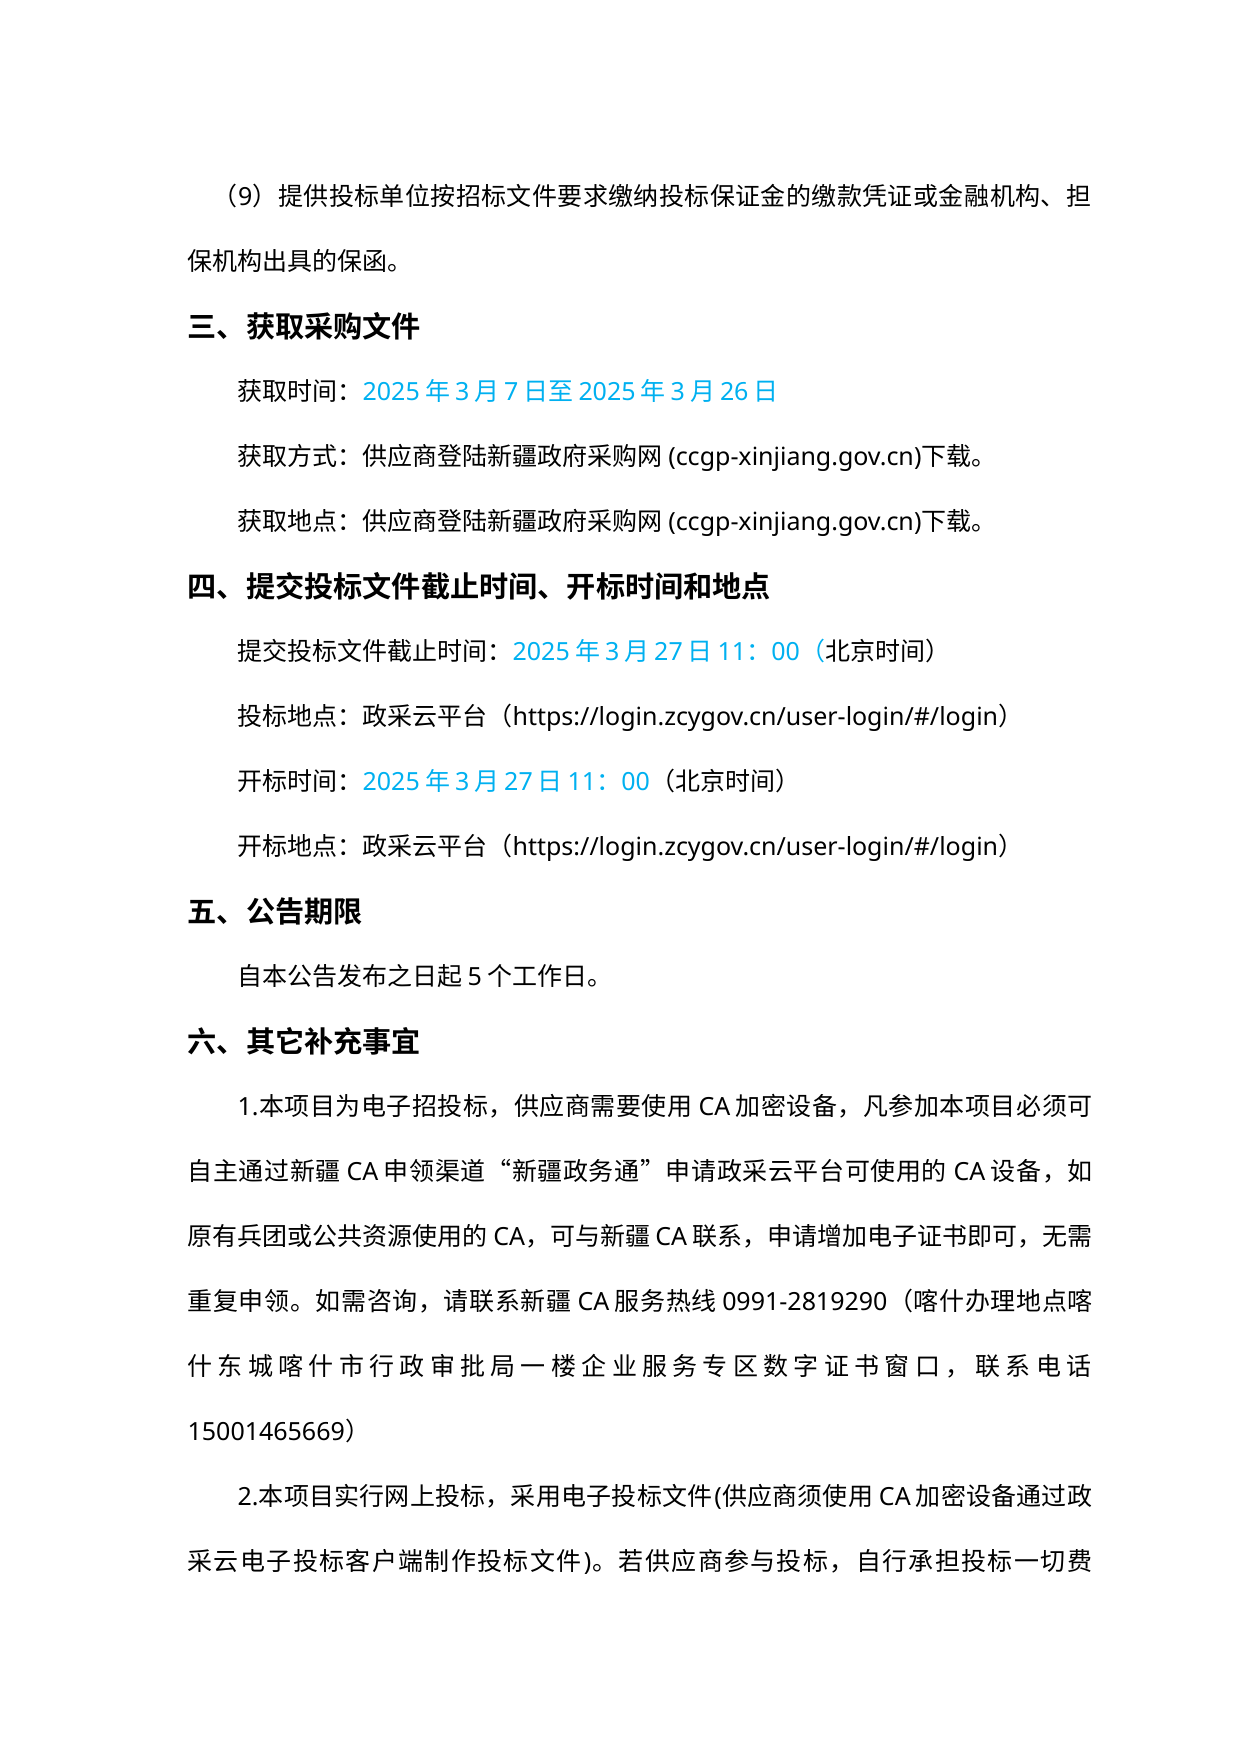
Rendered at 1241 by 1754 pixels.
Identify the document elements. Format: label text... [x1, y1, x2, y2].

text 投标地点：政采云平台（https://login.zcygov.cn/user-login/#/login） [187, 682, 1093, 747]
text 获取方式：供应商登陆新疆政府采购网 (ccgp-xinjiang.gov.cn)下载。 [187, 422, 1093, 487]
text 获取地点：供应商登陆新疆政府采购网 (ccgp-xinjiang.gov.cn)下载。 [187, 487, 1093, 552]
text 提交投标文件截止时间：2025年3月27日11：00（北京时间） [187, 617, 1093, 682]
text 1.本项目为电子招投标，供应商需要使用CA加密设备，凡参加本项目必须可自主通过新疆CA申领渠道“新疆政务通”申请政采云平台可使用的CA设备，如原有兵团或公共资源使用的CA，可与新疆CA联系，申请增加电子证书即可，无需重复申领。如需咨询，请联系新疆CA服务热线0991-2819290（喀什办理地点喀什东城喀什市行政审批局一楼企业服务专区数字证书窗口，联系电话15001465669） [187, 1072, 1093, 1462]
text 四、提交投标文件截止时间、开标时间和地点 [187, 552, 1093, 617]
text 获取时间：2025年3月7日至2025年3月26日 [187, 357, 1093, 422]
text （9）提供投标单位按招标文件要求缴纳投标保证金的缴款凭证或金融机构、担保机构出具的保函。 [187, 162, 1093, 292]
text 自本公告发布之日起5个工作日。 [187, 942, 1093, 1007]
text 六、其它补充事宜 [187, 1007, 1093, 1072]
text 三、获取采购文件 [187, 292, 1093, 357]
text 开标时间：2025年3月27日11：00（北京时间） [187, 747, 1093, 812]
text 开标地点：政采云平台（https://login.zcygov.cn/user-login/#/login） [187, 812, 1093, 877]
text 五、公告期限 [187, 877, 1093, 942]
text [187, 1462, 1093, 1592]
